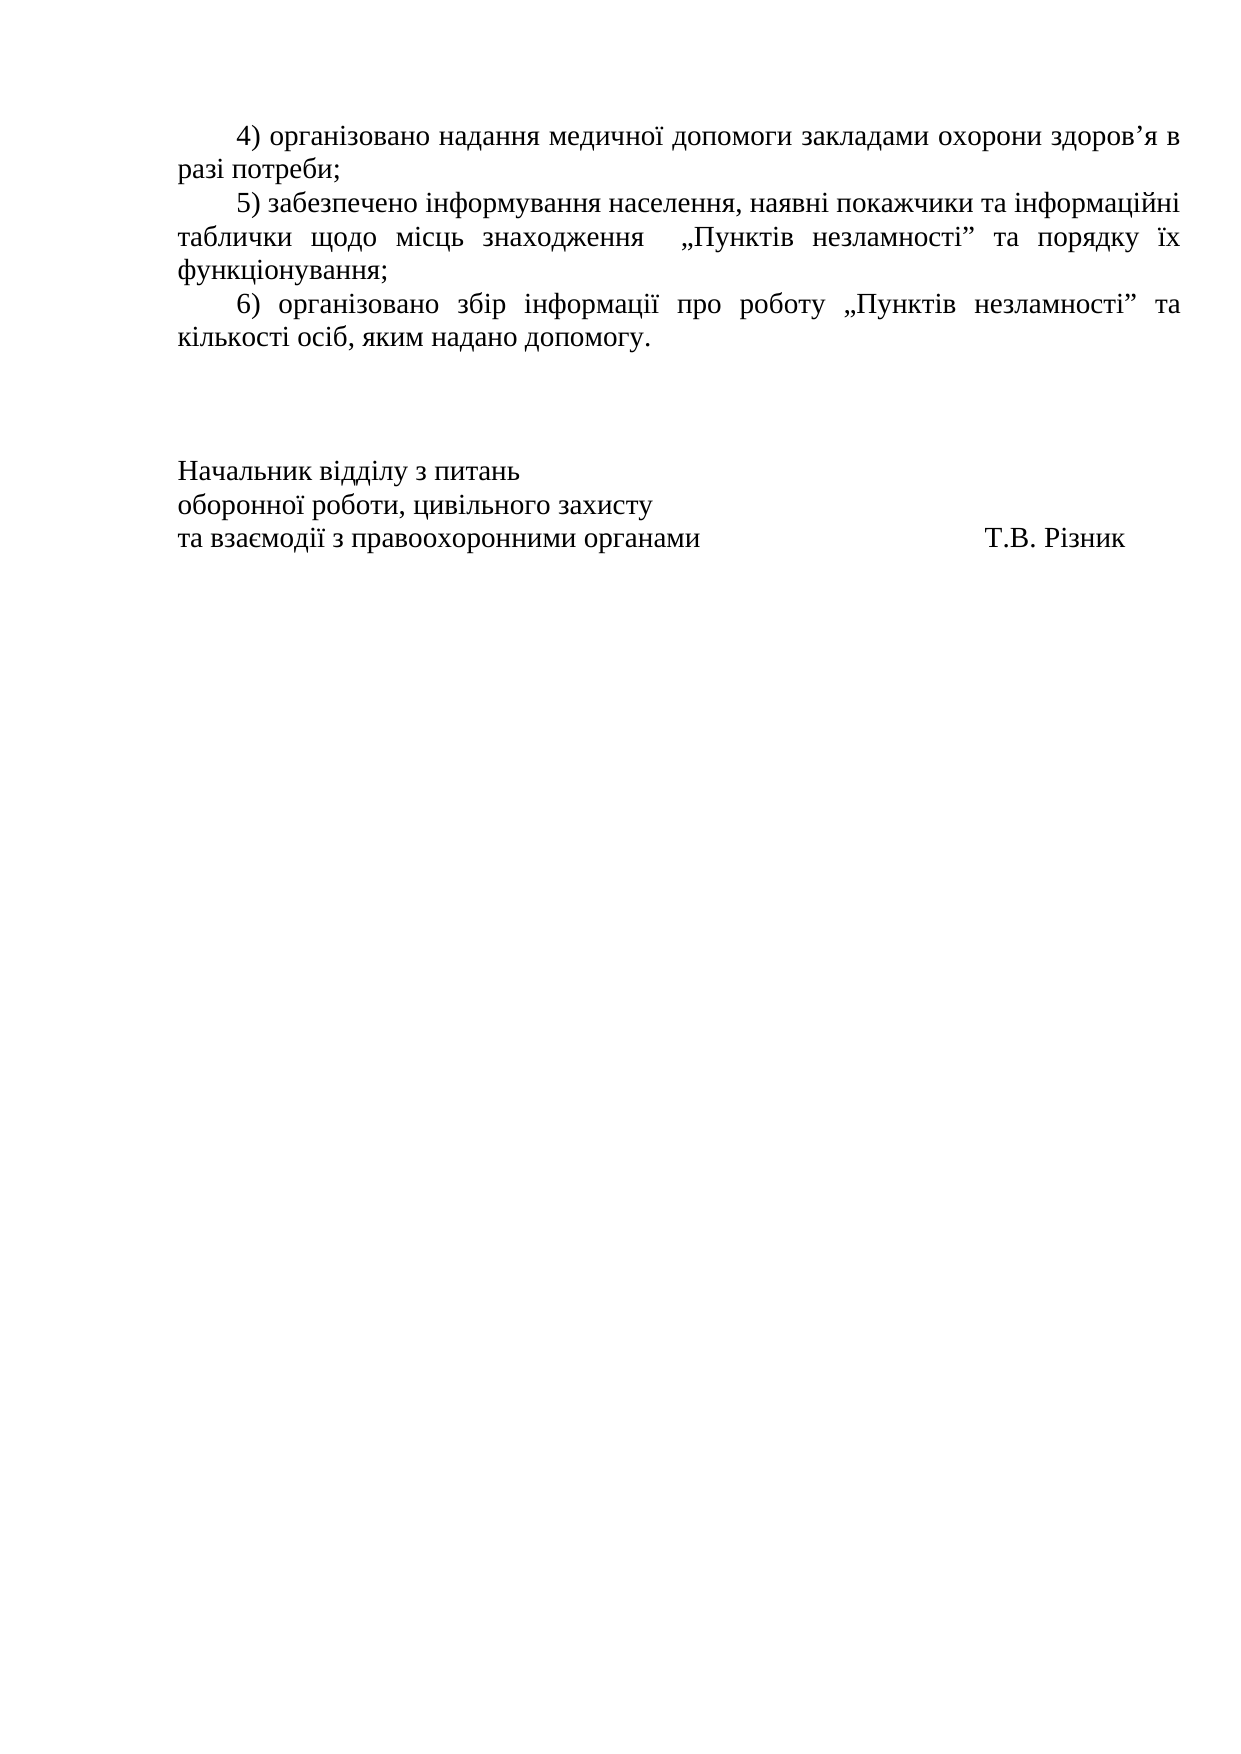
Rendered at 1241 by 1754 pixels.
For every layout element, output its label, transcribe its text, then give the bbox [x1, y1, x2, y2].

list 5) забезпечено інформування населення, наявні покажчики та інформаційні таблички щодо місць знаходження „Пунктів незламності” та порядку їх функціонування; [177, 185, 1181, 286]
list 4) організовано надання медичної допомоги закладами охорони здоров’я в разі потреби; [177, 118, 1181, 185]
list 6) організовано збір інформації про роботу „Пунктів незламності” та кількості осіб, яким надано допомогу. [177, 286, 1181, 353]
text оборонної роботи, цивільного захисту [177, 487, 1181, 521]
text та взаємодії з правоохоронними органами Т.В. Різник [177, 521, 1181, 554]
text Начальник відділу з питань [177, 453, 1181, 487]
